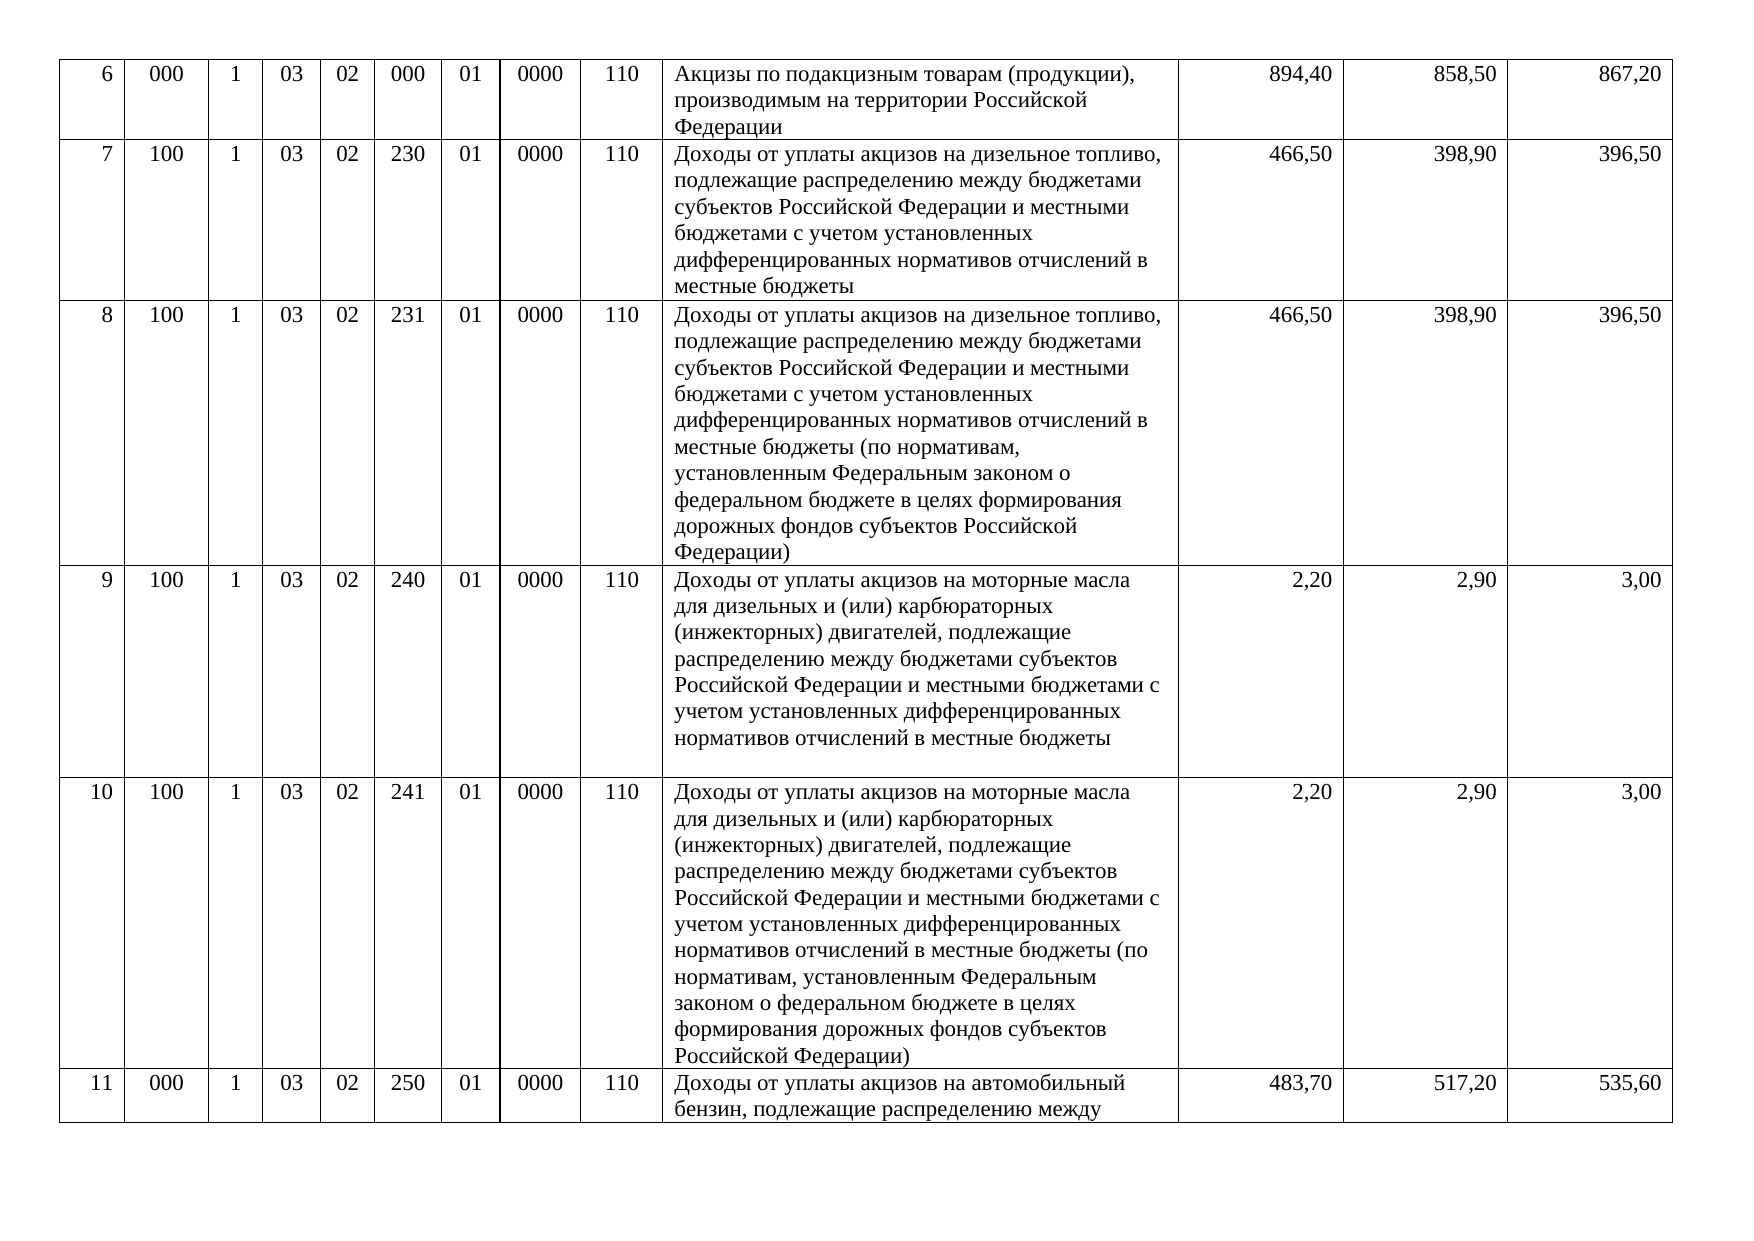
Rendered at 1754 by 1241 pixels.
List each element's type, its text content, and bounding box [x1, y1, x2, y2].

table_cell 241 [375, 778, 441, 1068]
table_cell 110 [581, 60, 662, 139]
table_cell 110 [581, 778, 662, 1068]
table_cell 01 [442, 140, 499, 300]
table_cell 0000 [501, 1069, 580, 1122]
table_cell 03 [263, 778, 320, 1068]
table_cell 01 [442, 566, 499, 777]
table_cell 10 [60, 778, 124, 1068]
table_cell 0000 [501, 140, 580, 300]
table_cell 230 [375, 140, 441, 300]
table_cell 1 [209, 778, 262, 1068]
table_cell 466,50 [1179, 301, 1343, 565]
table_cell 6 [60, 60, 124, 139]
table_cell 483,70 [1179, 1069, 1343, 1122]
table_cell 01 [442, 60, 499, 139]
table_cell 2,20 [1179, 566, 1343, 777]
table_cell 03 [263, 1069, 320, 1122]
table_cell 02 [321, 566, 374, 777]
table_cell 0000 [501, 566, 580, 777]
table_cell 240 [375, 566, 441, 777]
table_cell 0000 [501, 60, 580, 139]
table_cell 0000 [501, 301, 580, 565]
table_cell 110 [581, 1069, 662, 1122]
table_cell 1 [209, 566, 262, 777]
table_cell 1 [209, 301, 262, 565]
table_cell 398,90 [1344, 301, 1507, 565]
table_cell 0000 [501, 778, 580, 1068]
table_cell 01 [442, 778, 499, 1068]
table_cell 100 [125, 566, 208, 777]
table_cell 3,00 [1508, 778, 1672, 1068]
table_cell 03 [263, 566, 320, 777]
table_cell 466,50 [1179, 140, 1343, 300]
table_cell 01 [442, 301, 499, 565]
table_cell Доходы от уплаты акцизов на моторные масла для дизельных и (или) карбюраторных (инжекторных) двигателей, подлежащие распределению между бюджетами субъектов Российской Федерации и местными бюджетами с учетом установленных дифференцированных нормативов отчислений в местные бюджеты [663, 566, 1178, 777]
table_cell 01 [442, 1069, 499, 1122]
table_cell 110 [581, 566, 662, 777]
table_cell Акцизы по подакцизным товарам (продукции), производимым на территории Российской Федерации [663, 60, 1178, 139]
table_cell 000 [125, 1069, 208, 1122]
table_cell 9 [60, 566, 124, 777]
table_cell 000 [375, 60, 441, 139]
table_cell 867,20 [1508, 60, 1672, 139]
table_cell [663, 1069, 1178, 1122]
table_cell 517,20 [1344, 1069, 1507, 1122]
table_cell 3,00 [1508, 566, 1672, 777]
table_cell 894,40 [1179, 60, 1343, 139]
table_cell Доходы от уплаты акцизов на дизельное топливо, подлежащие распределению между бюджетами субъектов Российской Федерации и местными бюджетами с учетом установленных дифференцированных нормативов отчислений в местные бюджеты [663, 140, 1178, 300]
table_cell 02 [321, 1069, 374, 1122]
table_cell 02 [321, 60, 374, 139]
table_cell 7 [60, 140, 124, 300]
table_cell 03 [263, 60, 320, 139]
table_cell 03 [263, 140, 320, 300]
table_cell 100 [125, 778, 208, 1068]
table_cell 02 [321, 778, 374, 1068]
table_cell 231 [375, 301, 441, 565]
table_cell 2,20 [1179, 778, 1343, 1068]
table_cell 396,50 [1508, 301, 1672, 565]
table_cell 100 [125, 140, 208, 300]
table_cell 000 [125, 60, 208, 139]
table_cell 396,50 [1508, 140, 1672, 300]
table_cell 2,90 [1344, 778, 1507, 1068]
table_cell 1 [209, 140, 262, 300]
table_cell 1 [209, 1069, 262, 1122]
table_cell 110 [581, 140, 662, 300]
table_cell Доходы от уплаты акцизов на дизельное топливо, подлежащие распределению между бюджетами субъектов Российской Федерации и местными бюджетами с учетом установленных дифференцированных нормативов отчислений в местные бюджеты (по нормативам, установленным Федеральным законом о федеральном бюджете в целях формирования дорожных фондов субъектов Российской Федерации) [663, 301, 1178, 565]
table_cell 858,50 [1344, 60, 1507, 139]
table_cell 398,90 [1344, 140, 1507, 300]
table_cell 11 [60, 1069, 124, 1122]
table_cell 110 [581, 301, 662, 565]
table_cell 1 [209, 60, 262, 139]
table_cell 02 [321, 301, 374, 565]
table_cell 535,60 [1508, 1069, 1672, 1122]
table_cell 8 [60, 301, 124, 565]
table_cell 02 [321, 140, 374, 300]
table_cell 100 [125, 301, 208, 565]
table_cell Доходы от уплаты акцизов на моторные масла для дизельных и (или) карбюраторных (инжекторных) двигателей, подлежащие распределению между бюджетами субъектов Российской Федерации и местными бюджетами с учетом установленных дифференцированных нормативов отчислений в местные бюджеты (по нормативам, установленным Федеральным законом о федеральном бюджете в целях формирования дорожных фондов субъектов Российской Федерации) [663, 778, 1178, 1068]
table_cell 250 [375, 1069, 441, 1122]
table_cell 2,90 [1344, 566, 1507, 777]
table_cell 03 [263, 301, 320, 565]
